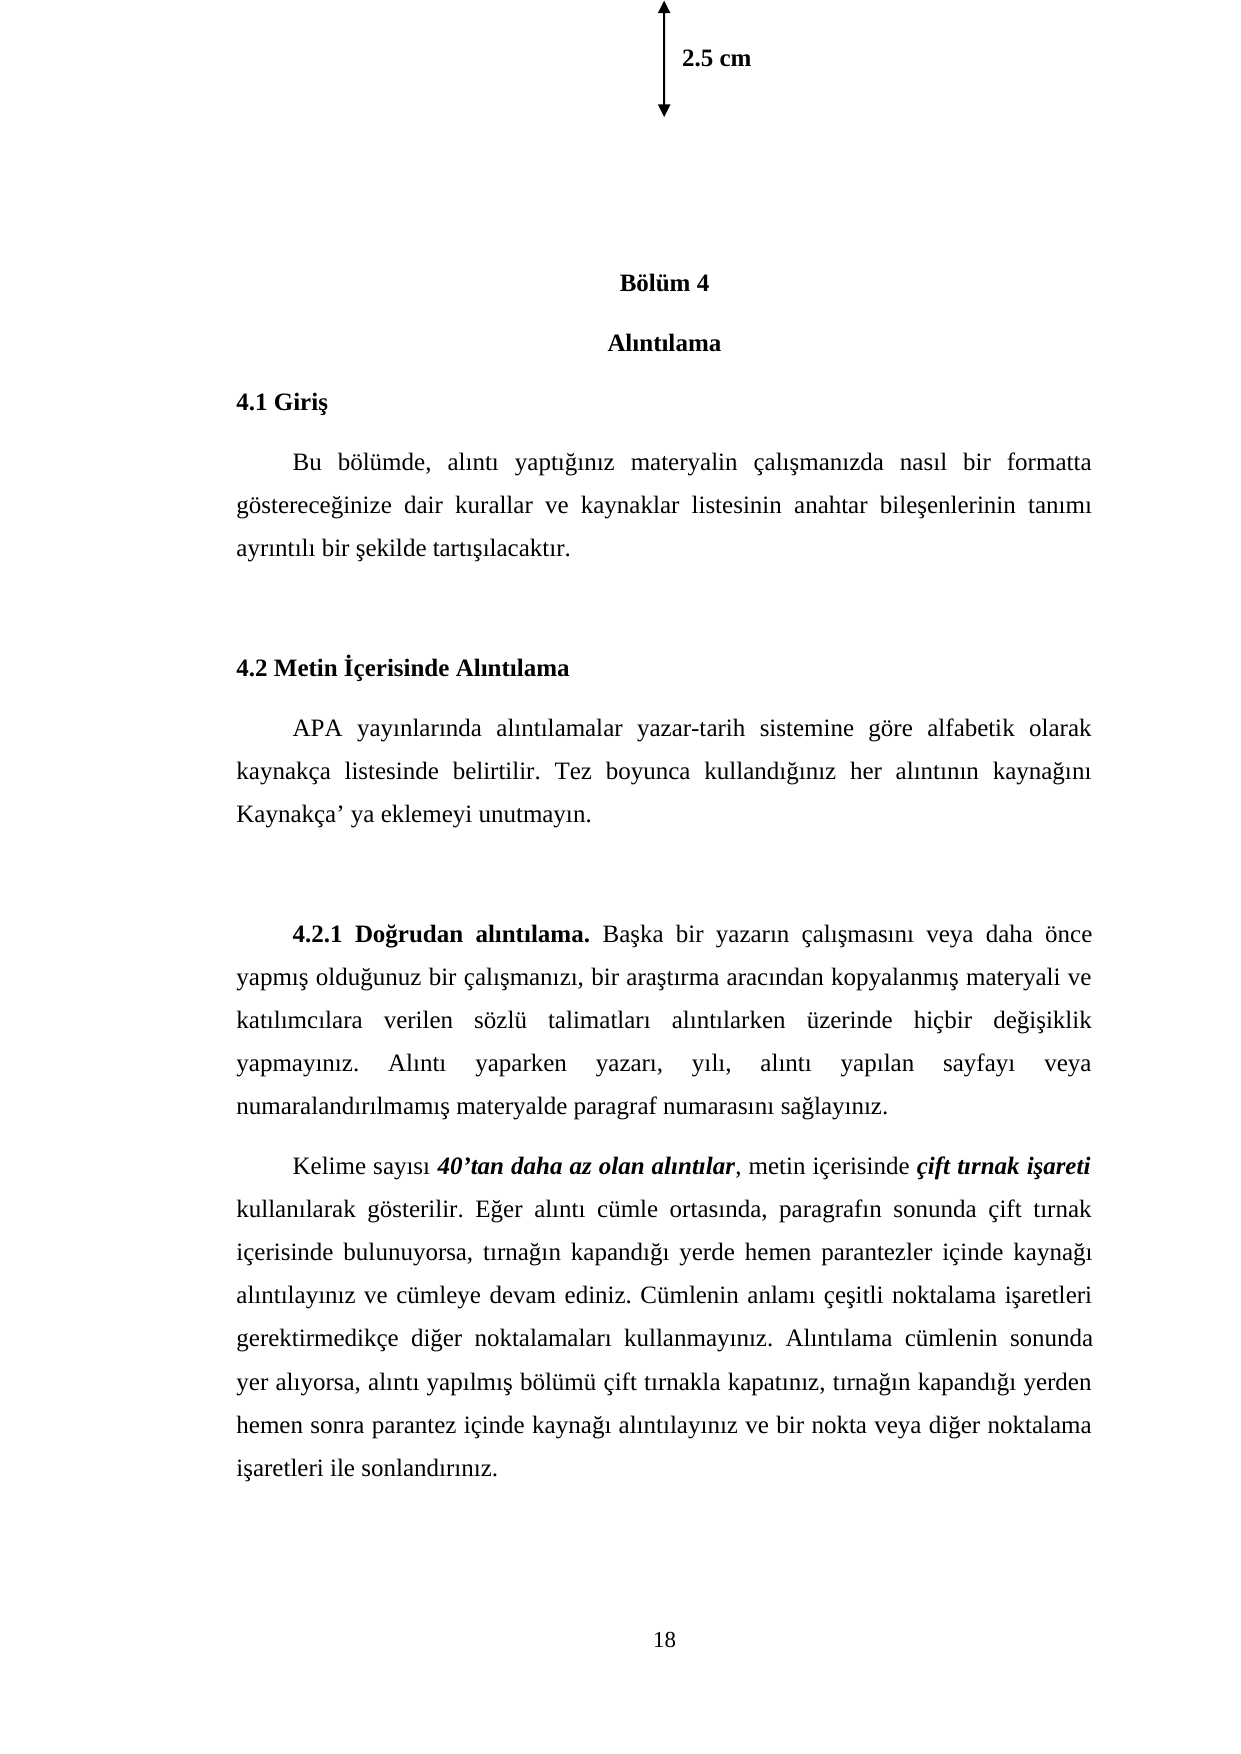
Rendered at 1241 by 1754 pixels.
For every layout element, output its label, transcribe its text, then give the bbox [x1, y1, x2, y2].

text Bu bölümde, alıntı yaptığınız materyalin çalışmanızda nasıl bir formatta göstereceğinize dair kurallar ve kaynaklar listesinin anahtar bileşenlerinin tanımı ayrıntılı bir şekilde tartışılacaktır. [236, 447, 1092, 562]
subtitle Bölüm 4 Alıntılama [607, 268, 721, 357]
subtitle Metin İçerisinde Alıntılama [236, 653, 1126, 682]
list Doğrudan alıntılama. Başka bir yazarın çalışmasını veya daha önce yapmış olduğunuz bir çalışmanızı, bir araştırma aracından kopyalanmış materyali ve katılımcılara verilen sözlü talimatları alıntılarken üzerinde hiçbir değişiklik yapmayınız. Alıntı yaparken yazarı, yılı, alıntı yapılan sayfayı veya numaralandırılmamış materyalde paragraf numarasını sağlayınız. [236, 919, 1092, 1120]
text Kelime sayısı 40’tan daha az olan alıntılar, metin içerisinde çift tırnak işareti kullanılarak gösterilir. Eğer alıntı cümle ortasında, paragrafın sonunda çift tırnak içerisinde bulunuyorsa, tırnağın kapandığı yerde hemen parantezler içinde kaynağı alıntılayınız ve cümleye devam ediniz. Cümlenin anlamı çeşitli noktalama işaretleri gerektirmedikçe diğer noktalamaları kullanmayınız. Alıntılama cümlenin sonunda yer alıyorsa, alıntı yapılmış bölümü çift tırnakla kapatınız, tırnağın kapandığı yerden hemen sonra parantez içinde kaynağı alıntılayınız ve bir nokta veya diğer noktalama işaretleri ile sonlandırınız. [236, 1151, 1093, 1482]
subtitle Giriş [236, 388, 1126, 416]
text APA yayınlarında alıntılamalar yazar-tarih sistemine göre alfabetik olarak kaynakça listesinde belirtilir. Tez boyunca kullandığınız her alıntının kaynağını Kaynakça’ ya eklemeyi unutmayın. [236, 713, 1092, 828]
